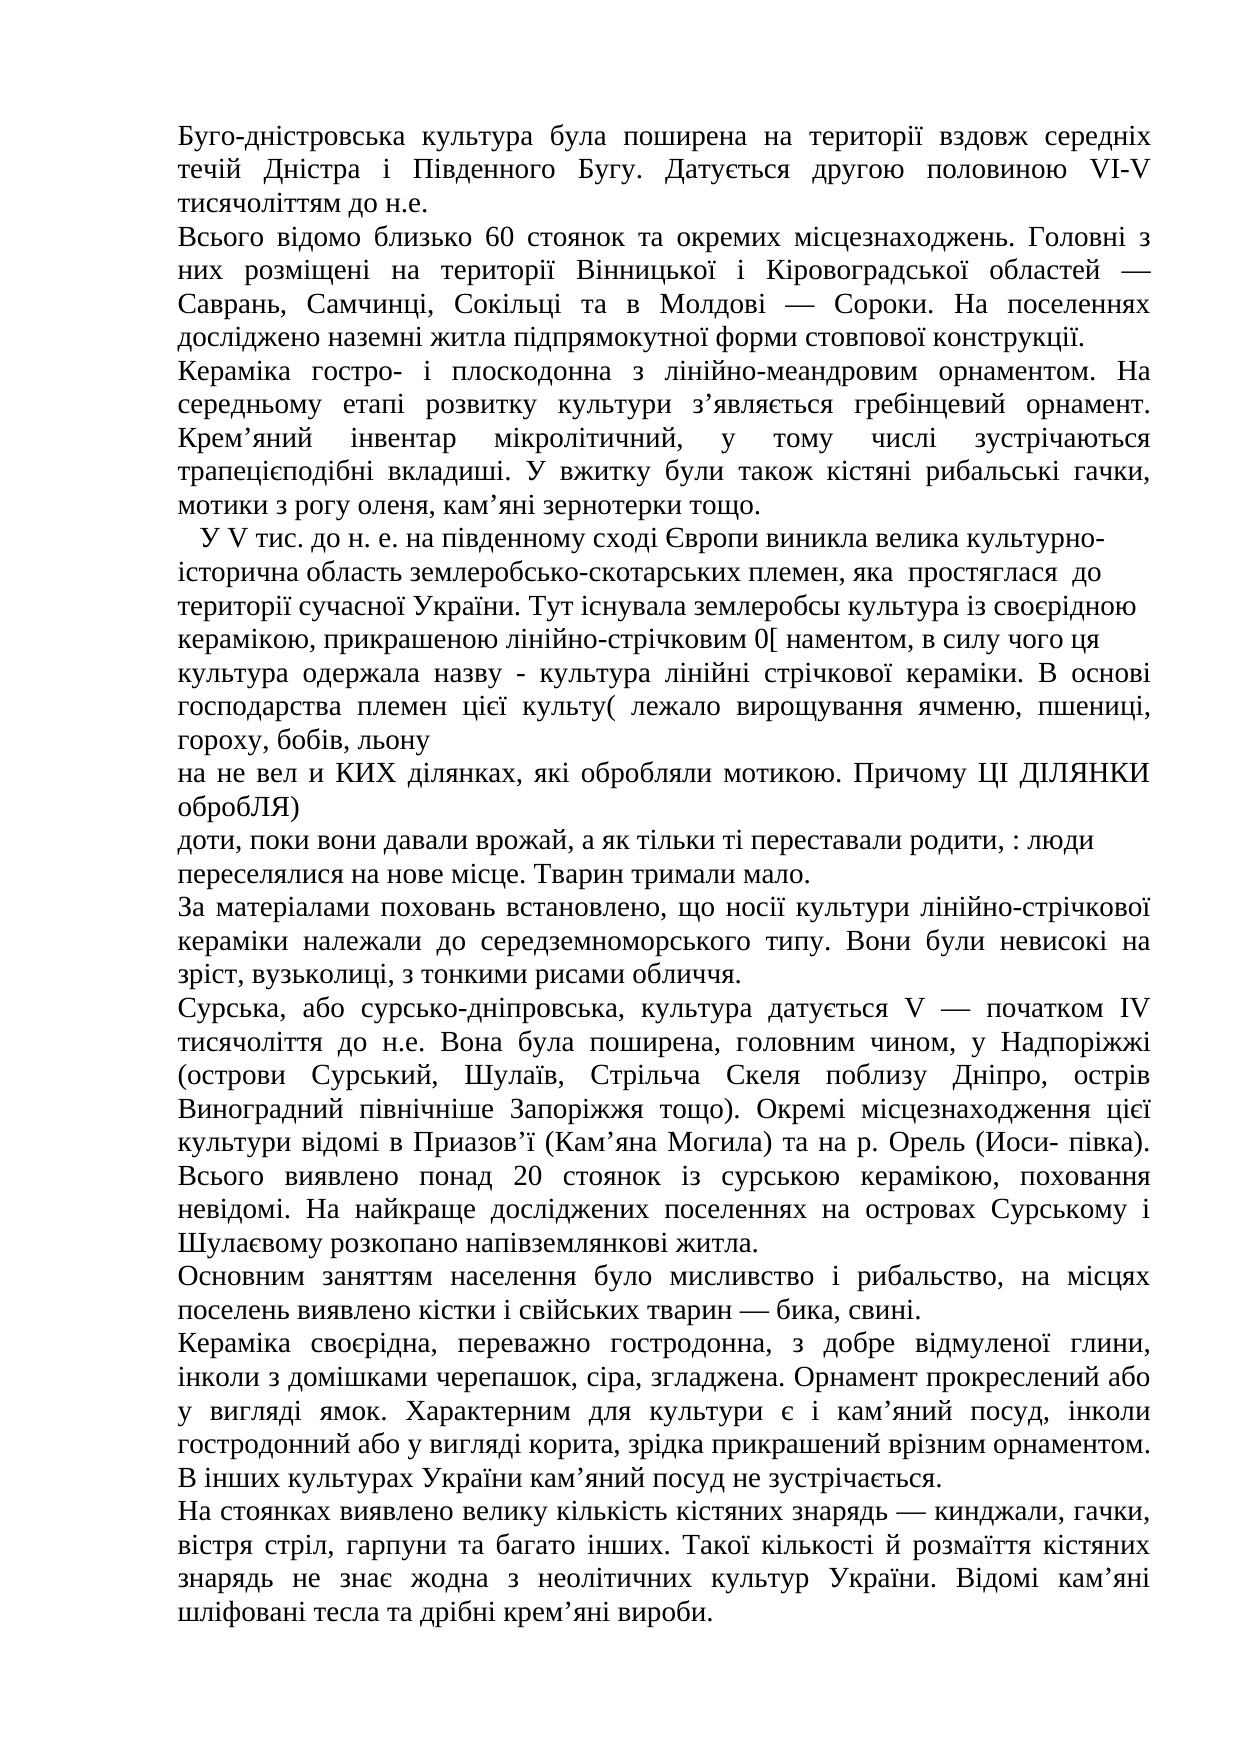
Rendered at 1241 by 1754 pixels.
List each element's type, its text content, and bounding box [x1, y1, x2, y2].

text Основним заняттям населення було мисливство і рибальство, на місцях поселень виявлено кістки і свійських тварин — бика, свині. [177, 1258, 1152, 1326]
text Всього відомо близько 60 стоянок та окремих місцезнаходжень. Головні з них розміщені на території Вінницької і Кіровоградської областей — Саврань, Самчинці, Сокільці та в Молдові — Сороки. На поселеннях досліджено наземні житла підпрямокутної форми стовпової конструкції. [177, 219, 1152, 353]
text на не вел и КИХ ділянках, які обробляли мотикою. Причому ЦІ ДІЛЯНКИ обробЛЯ) [177, 755, 1152, 822]
text За матеріалами поховань встановлено, що носії культури лінійно-стрічкової кераміки належали до середземноморського типу. Вони були невисокі на зріст, вузьколиці, з тонкими рисами обличчя. [177, 889, 1152, 990]
text керамікою, прикрашеною лінійно-стрічковим 0[ наментом, в силу чого ця [177, 621, 1152, 655]
text доти, поки вони давали врожай, а як тільки ті переставали родити, : люди [177, 822, 1152, 856]
text історична область землеробсько-скотарських племен, яка простяглася до [177, 554, 1152, 588]
text У V тис. до н. е. на південному сході Європи виникла велика культурно- [177, 521, 1152, 554]
text Кераміка гостро- і плоскодонна з лінійно-меандровим орнаментом. На середньому етапі розвитку культури з’являється гребінцевий орнамент. Крем’яний інвентар мікролітичний, у тому числі зустрічаються трапецієподібні вкладиші. У вжитку були також кістяні рибальські гачки, мотики з рогу оленя, кам’яні зернотерки тощо. [177, 353, 1152, 521]
text На стоянках виявлено велику кількість кістяних знарядь — кинджали, гачки, вістря стріл, гарпуни та багато інших. Такої кількості й розмаїття кістяних знарядь не знає жодна з неолітичних культур України. Відомі кам’яні шліфовані тесла та дрібні крем’яні вироби. [177, 1493, 1152, 1627]
text культура одержала назву - культура лінійні стрічкової кераміки. В основі господарства племен цієї культу( лежало вирощування ячменю, пшениці, гороху, бобів, льону [177, 655, 1152, 755]
text Сурська, або сурсько-дніпровська, культура датується V — початком IV тисячоліття до н.е. Вона була поширена, головним чином, у Надпоріжжі (острови Сурський, Шулаїв, Стрільча Скеля поблизу Дніпро, острів Виноградний північніше Запоріжжя тощо). Окремі місцезнаходження цієї культури відомі в Приазов’ї (Кам’яна Могила) та на р. Орель (Иоси- півка). Всього виявлено понад 20 стоянок із сурською керамікою, поховання невідомі. На найкраще досліджених поселеннях на островах Сурському і Шулаєвому розкопано напівземлянкові житла. [177, 990, 1152, 1258]
text Кераміка своєрідна, переважно гостродонна, з добре відмуленої глини, інколи з домішками черепашок, сіра, згладжена. Орнамент прокреслений або у вигляді ямок. Характерним для культури є і кам’яний посуд, інколи гостродонний або у вигляді корита, зрідка прикрашений врізним орнаментом. В інших культурах України кам’яний посуд не зустрічається. [177, 1326, 1152, 1493]
text території сучасної України. Тут існувала землеробсы культура із своєрідною [177, 588, 1152, 621]
text Буго-дністровська культура була поширена на території вздовж середніх течій Дністра і Південного Бугу. Датується другою половиною VI-V тисячоліттям до н.е. [177, 118, 1152, 219]
text переселялися на нове місце. Тварин тримали мало. [177, 856, 1152, 889]
